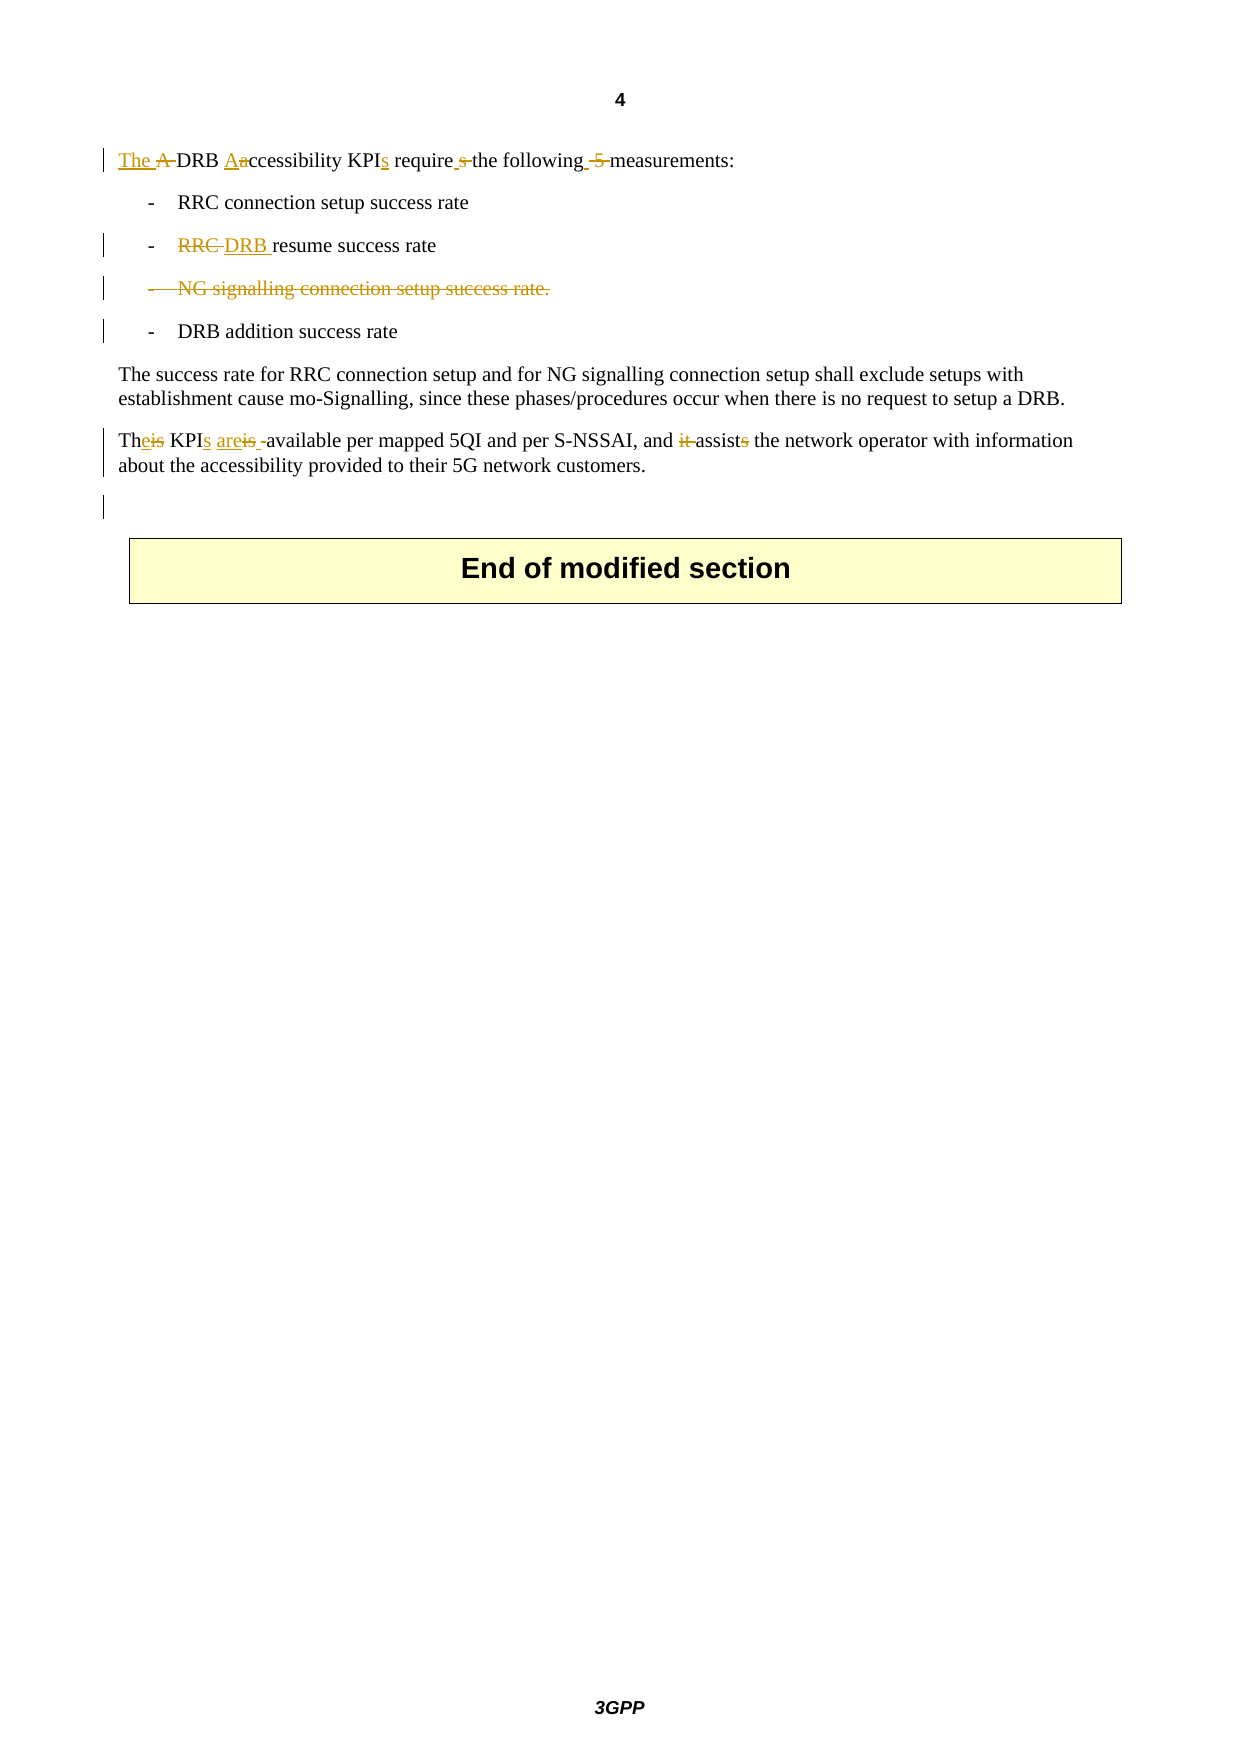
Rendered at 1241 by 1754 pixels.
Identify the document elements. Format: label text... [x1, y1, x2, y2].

text - RRC connection setup success rate [148, 190, 1122, 214]
text The success rate for RRC connection setup and for NG signalling connection setup shall exclude setups with establishment cause mo-Signalling, since these phases/procedures occur when there is no request to setup a DRB. [118, 362, 1122, 410]
text - DRB addition success rate [148, 319, 1122, 343]
text - resume success rate [148, 233, 1122, 257]
text DRB ccessibility KPI requirethe followingmeasurements: [118, 147, 1122, 172]
text Th KPI available per mapped 5QI and per S-NSSAI, and assist the network operator with information about the accessibility provided to their 5G network customers. [118, 428, 1122, 477]
table_header End of modified section [130, 539, 1121, 603]
